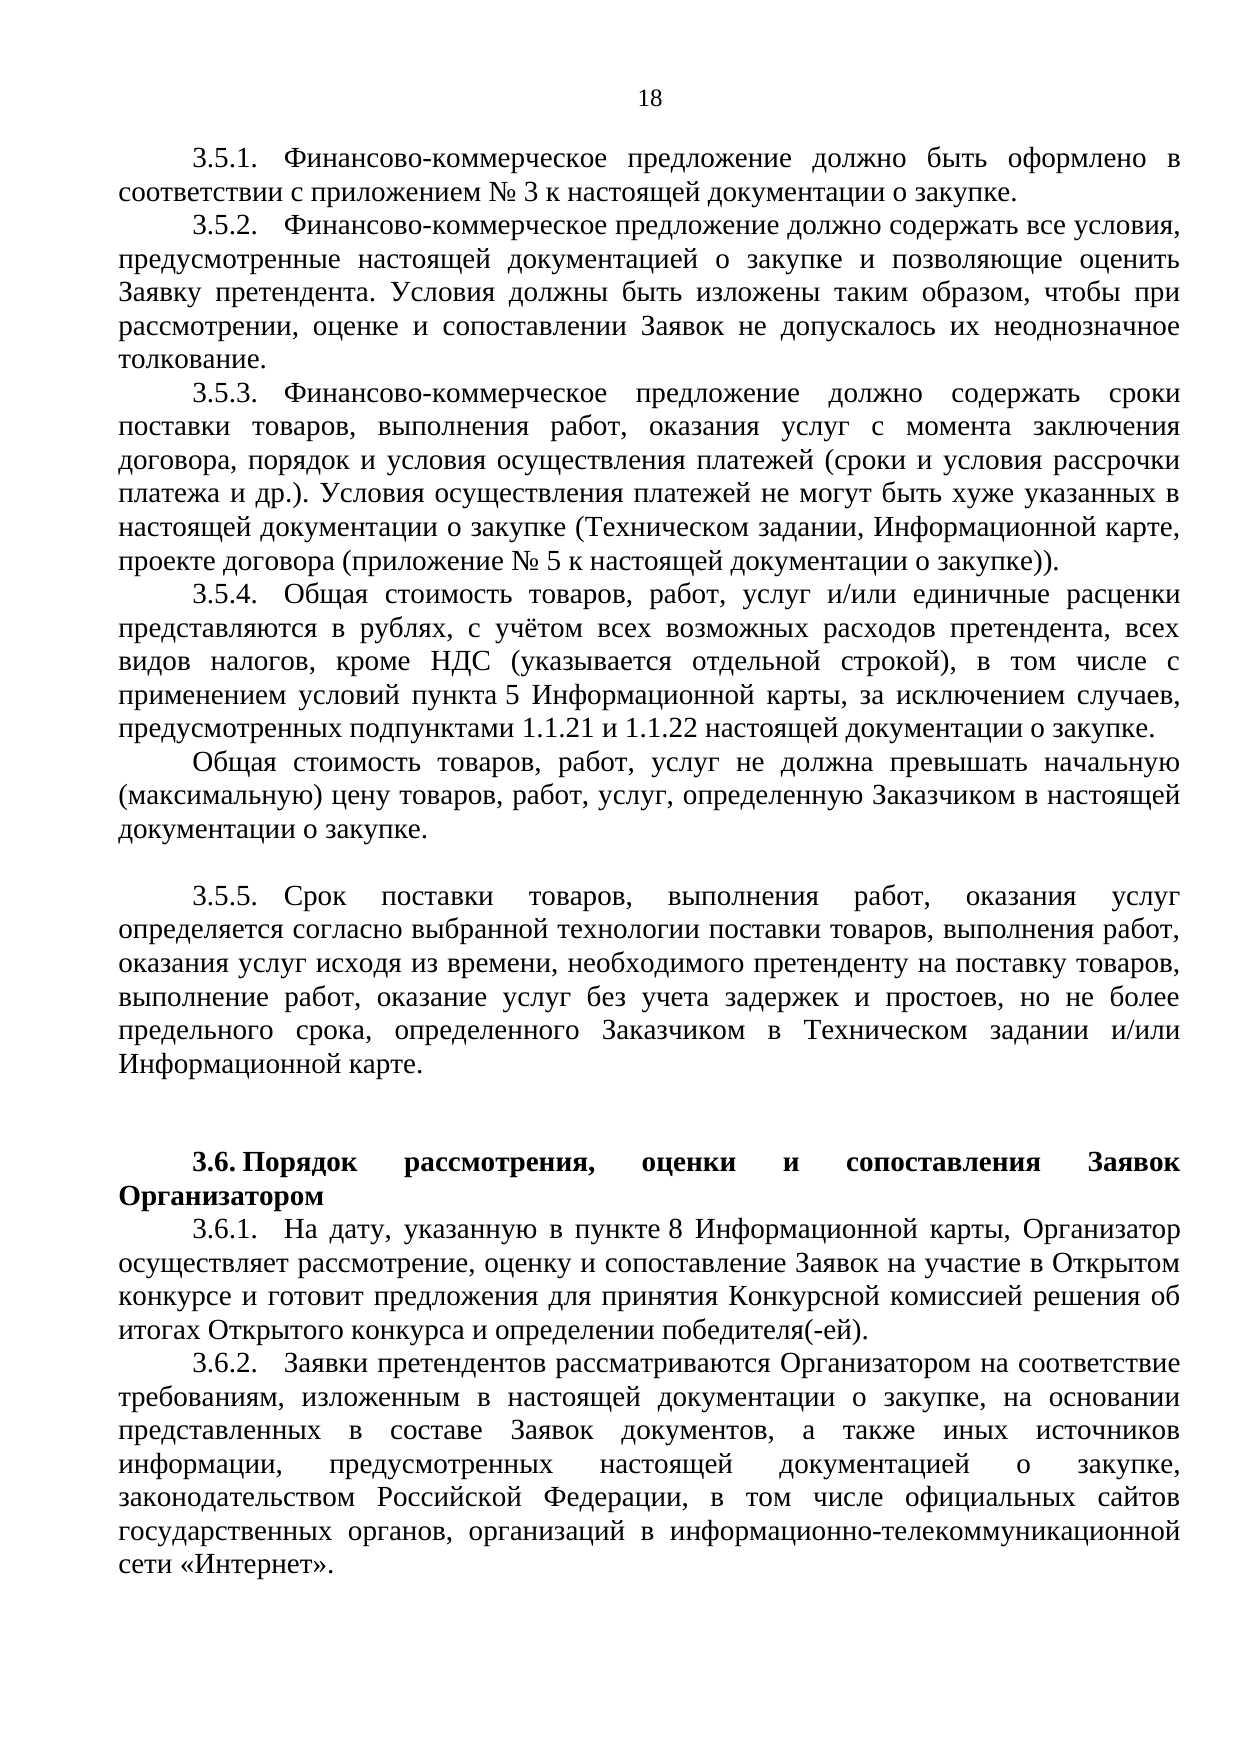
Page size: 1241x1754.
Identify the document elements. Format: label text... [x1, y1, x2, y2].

list На дату, указанную в пункте 8 Информационной карты, Организатор осуществляет рассмотрение, оценку и сопоставление Заявок на участие в Открытом конкурсе и готовит предложения для принятия Конкурсной комиссией решения об итогах Открытого конкурса и определении победителя(-ей). [118, 1211, 1181, 1345]
list Порядок рассмотрения, оценки и сопоставления Заявок Организатором [118, 1144, 1181, 1211]
text Общая стоимость товаров, работ, услуг не должна превышать начальную (максимальную) цену товаров, работ, услуг, определенную Заказчиком в настоящей документации о закупке. [118, 744, 1181, 844]
list Заявки претендентов рассматриваются Организатором на соответствие требованиям, изложенным в настоящей документации о закупке, на основании представленных в составе Заявок документов, а также иных источников информации, предусмотренных настоящей документацией о закупке, законодательством Российской Федерации, в том числе официальных сайтов государственных органов, организаций в информационно-телекоммуникационной сети «Интернет». [118, 1345, 1181, 1580]
list Общая стоимость товаров, работ, услуг и/или единичные расценки представляются в рублях, с учётом всех возможных расходов претендента, всех видов налогов, кроме НДС (указывается отдельной строкой), в том числе с применением условий пункта 5 Информационной карты, за исключением случаев, предусмотренных подпунктами 1.1.21 и 1.1.22 настоящей документации о закупке. [118, 576, 1181, 744]
list Финансово-коммерческое предложение должно быть оформлено в соответствии с приложением № 3 к настоящей документации о закупке. [118, 140, 1181, 207]
list Финансово-коммерческое предложение должно содержать все условия, предусмотренные настоящей документацией о закупке и позволяющие оценить Заявку претендента. Условия должны быть изложены таким образом, чтобы при рассмотрении, оценке и сопоставлении Заявок не допускалось их неоднозначное толкование. [118, 207, 1181, 375]
list Финансово-коммерческое предложение должно содержать сроки поставки товаров, выполнения работ, оказания услуг с момента заключения договора, порядок и условия осуществления платежей (сроки и условия рассрочки платежа и др.). Условия осуществления платежей не могут быть хуже указанных в настоящей документации о закупке (Техническом задании, Информационной карте, проекте договора (приложение № 5 к настоящей документации о закупке)). [118, 375, 1181, 576]
list Срок поставки товаров, выполнения работ, оказания услуг определяется согласно выбранной технологии поставки товаров, выполнения работ, оказания услуг исходя из времени, необходимого претенденту на поставку товаров, выполнение работ, оказание услуг без учета задержек и простоев, но не более предельного срока, определенного Заказчиком в Техническом задании и/или Информационной карте. [118, 878, 1181, 1079]
